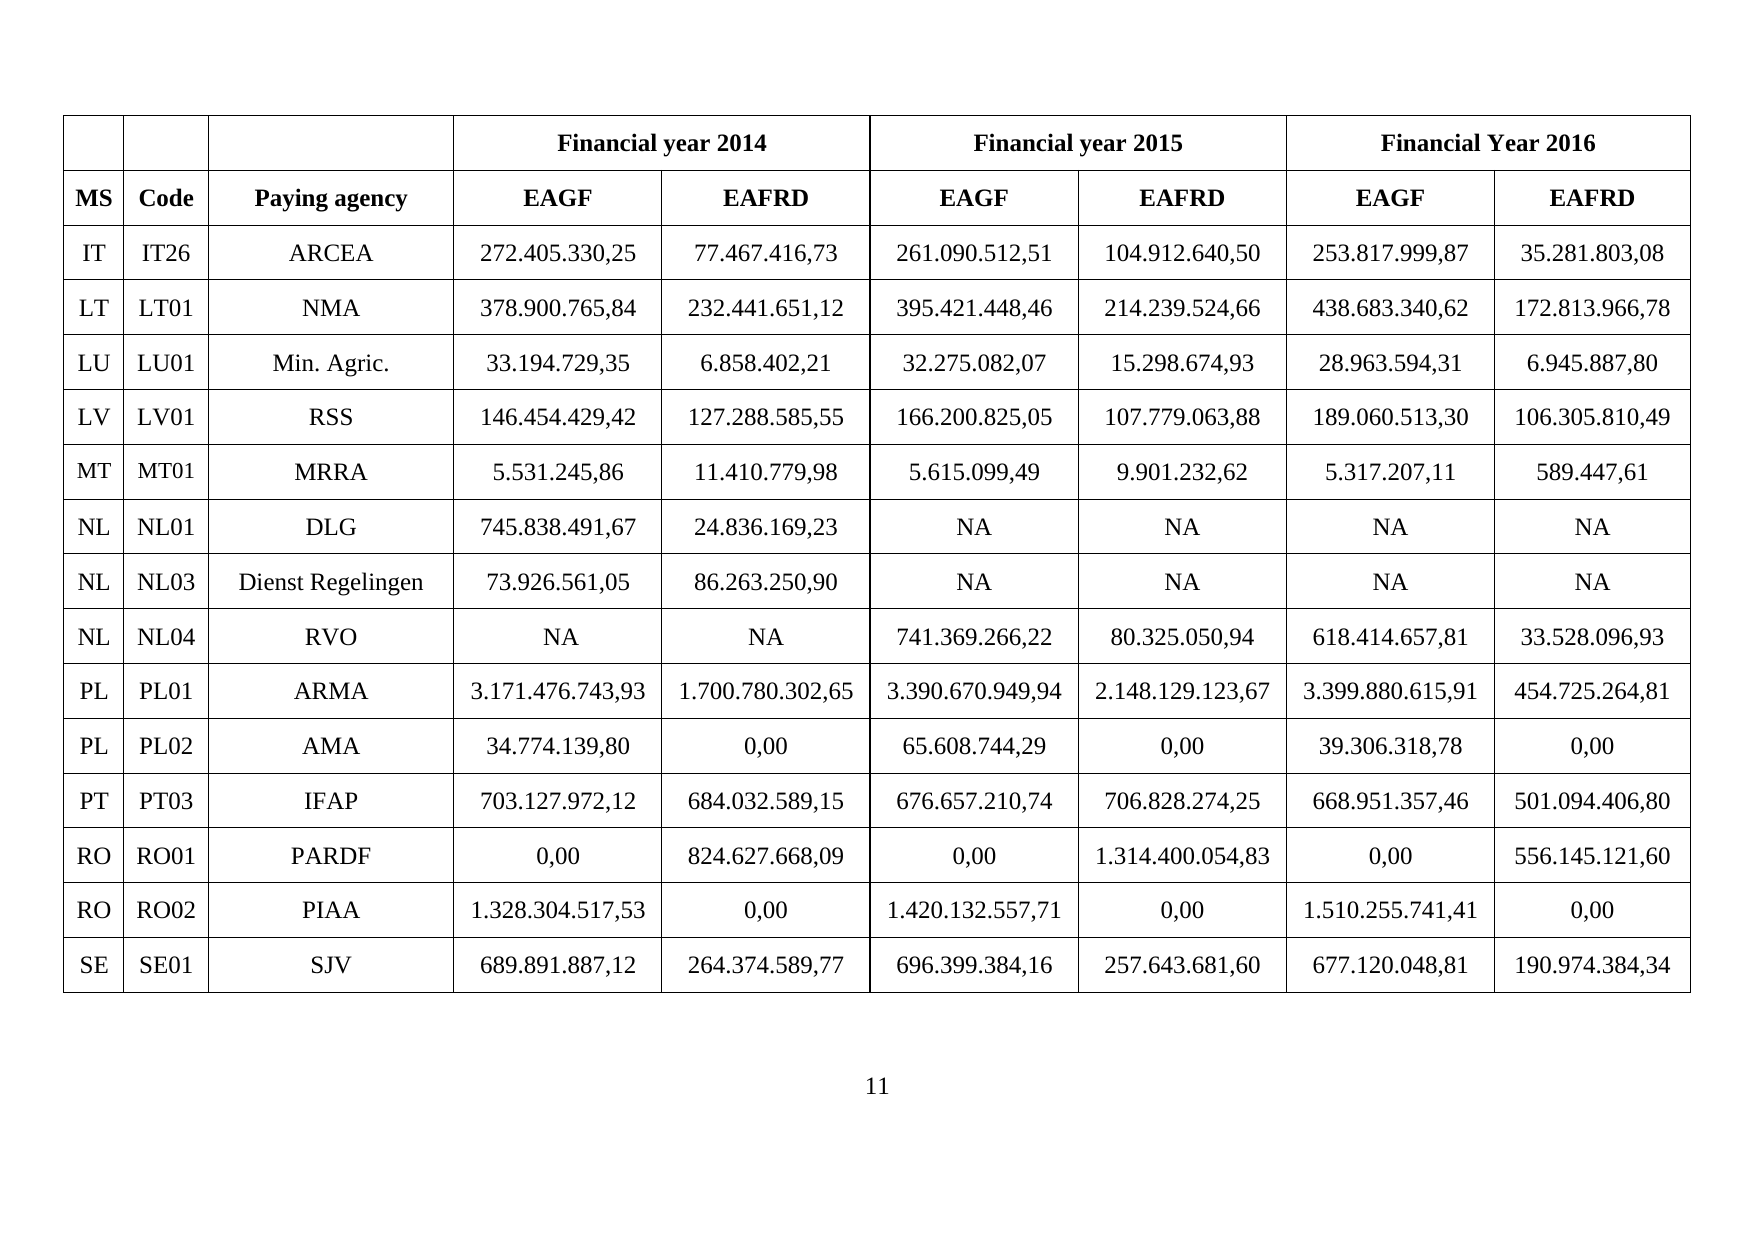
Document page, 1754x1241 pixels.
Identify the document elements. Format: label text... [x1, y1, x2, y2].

table_cell NL04 [124, 609, 208, 663]
table_cell 706.828.274,25 [1079, 774, 1286, 827]
table_cell PL [64, 664, 123, 718]
table_cell IT26 [124, 226, 208, 279]
table_cell 824.627.668,09 [662, 828, 869, 882]
table_cell Min. Agric. [209, 335, 453, 389]
table_cell 189.060.513,30 [1287, 390, 1494, 444]
table_cell 261.090.512,51 [871, 226, 1078, 279]
table_cell 0,00 [1287, 828, 1494, 882]
table_cell 28.963.594,31 [1287, 335, 1494, 389]
table_cell 1.700.780.302,65 [662, 664, 869, 718]
table_cell 5.317.207,11 [1287, 445, 1494, 498]
table_cell 86.263.250,90 [662, 554, 869, 608]
table_cell 104.912.640,50 [1079, 226, 1286, 279]
table_cell 65.608.744,29 [871, 719, 1078, 772]
table_header Financial year 2015 [871, 116, 1286, 170]
table_cell 172.813.966,78 [1495, 280, 1690, 334]
table_cell NA [1079, 554, 1286, 608]
table_cell 0,00 [662, 883, 869, 937]
table_cell 696.399.384,16 [871, 938, 1078, 992]
table_cell EAFRD [662, 171, 869, 224]
table_cell 438.683.340,62 [1287, 280, 1494, 334]
table_cell 703.127.972,12 [454, 774, 661, 827]
table_cell 556.145.121,60 [1495, 828, 1690, 882]
table_cell 1.314.400.054,83 [1079, 828, 1286, 882]
table_cell AMA [209, 719, 453, 772]
table_cell 190.974.384,34 [1495, 938, 1690, 992]
table_cell NA [454, 609, 661, 663]
table_cell RO [64, 883, 123, 937]
table_cell LT [64, 280, 123, 334]
table_cell 34.774.139,80 [454, 719, 661, 772]
table_cell PL01 [124, 664, 208, 718]
table_cell 668.951.357,46 [1287, 774, 1494, 827]
table_cell 684.032.589,15 [662, 774, 869, 827]
table_cell 1.328.304.517,53 [454, 883, 661, 937]
table_cell LV01 [124, 390, 208, 444]
table_cell 5.531.245,86 [454, 445, 661, 498]
table_cell 33.528.096,93 [1495, 609, 1690, 663]
table_cell 272.405.330,25 [454, 226, 661, 279]
table_cell PL02 [124, 719, 208, 772]
table_cell MRRA [209, 445, 453, 498]
table_cell 11.410.779,98 [662, 445, 869, 498]
table_cell ARCEA [209, 226, 453, 279]
table_cell 589.447,61 [1495, 445, 1690, 498]
table_cell 6.945.887,80 [1495, 335, 1690, 389]
table_cell IFAP [209, 774, 453, 827]
table_cell 676.657.210,74 [871, 774, 1078, 827]
table_header Financial year 2014 [454, 116, 869, 170]
table_cell NA [871, 500, 1078, 553]
table_cell NA [662, 609, 869, 663]
table_cell 1.420.132.557,71 [871, 883, 1078, 937]
table_cell NA [1495, 554, 1690, 608]
table_cell 24.836.169,23 [662, 500, 869, 553]
table_cell NL [64, 500, 123, 553]
table_cell LU [64, 335, 123, 389]
table_cell EAGF [871, 171, 1078, 224]
table_cell NL01 [124, 500, 208, 553]
table_cell 0,00 [1495, 719, 1690, 772]
table_cell RO02 [124, 883, 208, 937]
table_cell 77.467.416,73 [662, 226, 869, 279]
table_cell 501.094.406,80 [1495, 774, 1690, 827]
table_cell NL [64, 554, 123, 608]
table_cell 39.306.318,78 [1287, 719, 1494, 772]
table_cell 745.838.491,67 [454, 500, 661, 553]
table_cell 32.275.082,07 [871, 335, 1078, 389]
table_cell 73.926.561,05 [454, 554, 661, 608]
table_cell 0,00 [1079, 719, 1286, 772]
table_cell Paying agency [209, 171, 453, 224]
table_cell 3.399.880.615,91 [1287, 664, 1494, 718]
table_cell 35.281.803,08 [1495, 226, 1690, 279]
table_cell SE01 [124, 938, 208, 992]
table_cell 0,00 [871, 828, 1078, 882]
table_header [64, 116, 123, 170]
table_header [124, 116, 208, 170]
table_cell 2.148.129.123,67 [1079, 664, 1286, 718]
table_cell 15.298.674,93 [1079, 335, 1286, 389]
table_cell SJV [209, 938, 453, 992]
table_cell PL [64, 719, 123, 772]
table_cell Dienst Regelingen [209, 554, 453, 608]
table_cell SE [64, 938, 123, 992]
table_cell 253.817.999,87 [1287, 226, 1494, 279]
table_cell PARDF [209, 828, 453, 882]
table_cell LU01 [124, 335, 208, 389]
table_cell 1.510.255.741,41 [1287, 883, 1494, 937]
table_cell ARMA [209, 664, 453, 718]
table_cell 232.441.651,12 [662, 280, 869, 334]
table_cell NA [871, 554, 1078, 608]
table_cell 106.305.810,49 [1495, 390, 1690, 444]
table_cell Code [124, 171, 208, 224]
table_cell PT03 [124, 774, 208, 827]
table_cell 0,00 [1495, 883, 1690, 937]
table_header Financial Year 2016 [1287, 116, 1690, 170]
table_cell 214.239.524,66 [1079, 280, 1286, 334]
table_cell 0,00 [1079, 883, 1286, 937]
table_header [209, 116, 453, 170]
table_cell RVO [209, 609, 453, 663]
table_cell 741.369.266,22 [871, 609, 1078, 663]
table_cell MT [64, 445, 123, 498]
table_cell 6.858.402,21 [662, 335, 869, 389]
table_cell EAGF [454, 171, 661, 224]
table_cell EAFRD [1495, 171, 1690, 224]
table_cell 264.374.589,77 [662, 938, 869, 992]
table_cell LT01 [124, 280, 208, 334]
table_cell NA [1287, 554, 1494, 608]
table_cell 80.325.050,94 [1079, 609, 1286, 663]
table_cell 0,00 [662, 719, 869, 772]
table_cell NL [64, 609, 123, 663]
table_cell 395.421.448,46 [871, 280, 1078, 334]
table_cell 3.171.476.743,93 [454, 664, 661, 718]
table_cell 107.779.063,88 [1079, 390, 1286, 444]
table_cell 454.725.264,81 [1495, 664, 1690, 718]
table_cell NMA [209, 280, 453, 334]
table_cell RSS [209, 390, 453, 444]
table_cell 677.120.048,81 [1287, 938, 1494, 992]
table_cell 689.891.887,12 [454, 938, 661, 992]
table_cell 3.390.670.949,94 [871, 664, 1078, 718]
table_cell 127.288.585,55 [662, 390, 869, 444]
table_cell 0,00 [454, 828, 661, 882]
table_cell MS [64, 171, 123, 224]
table_cell NL03 [124, 554, 208, 608]
table_cell RO01 [124, 828, 208, 882]
table_cell 618.414.657,81 [1287, 609, 1494, 663]
table_cell IT [64, 226, 123, 279]
table_cell MT01 [124, 445, 208, 498]
table_cell PIAA [209, 883, 453, 937]
table_cell NA [1287, 500, 1494, 553]
table_cell LV [64, 390, 123, 444]
table_cell NA [1495, 500, 1690, 553]
table_cell 146.454.429,42 [454, 390, 661, 444]
table_cell 257.643.681,60 [1079, 938, 1286, 992]
table_cell RO [64, 828, 123, 882]
table_cell 33.194.729,35 [454, 335, 661, 389]
table_cell 5.615.099,49 [871, 445, 1078, 498]
table_cell 9.901.232,62 [1079, 445, 1286, 498]
table_cell DLG [209, 500, 453, 553]
table_cell PT [64, 774, 123, 827]
table_cell NA [1079, 500, 1286, 553]
table_cell EAGF [1287, 171, 1494, 224]
table_cell EAFRD [1079, 171, 1286, 224]
table_cell 166.200.825,05 [871, 390, 1078, 444]
table_cell 378.900.765,84 [454, 280, 661, 334]
